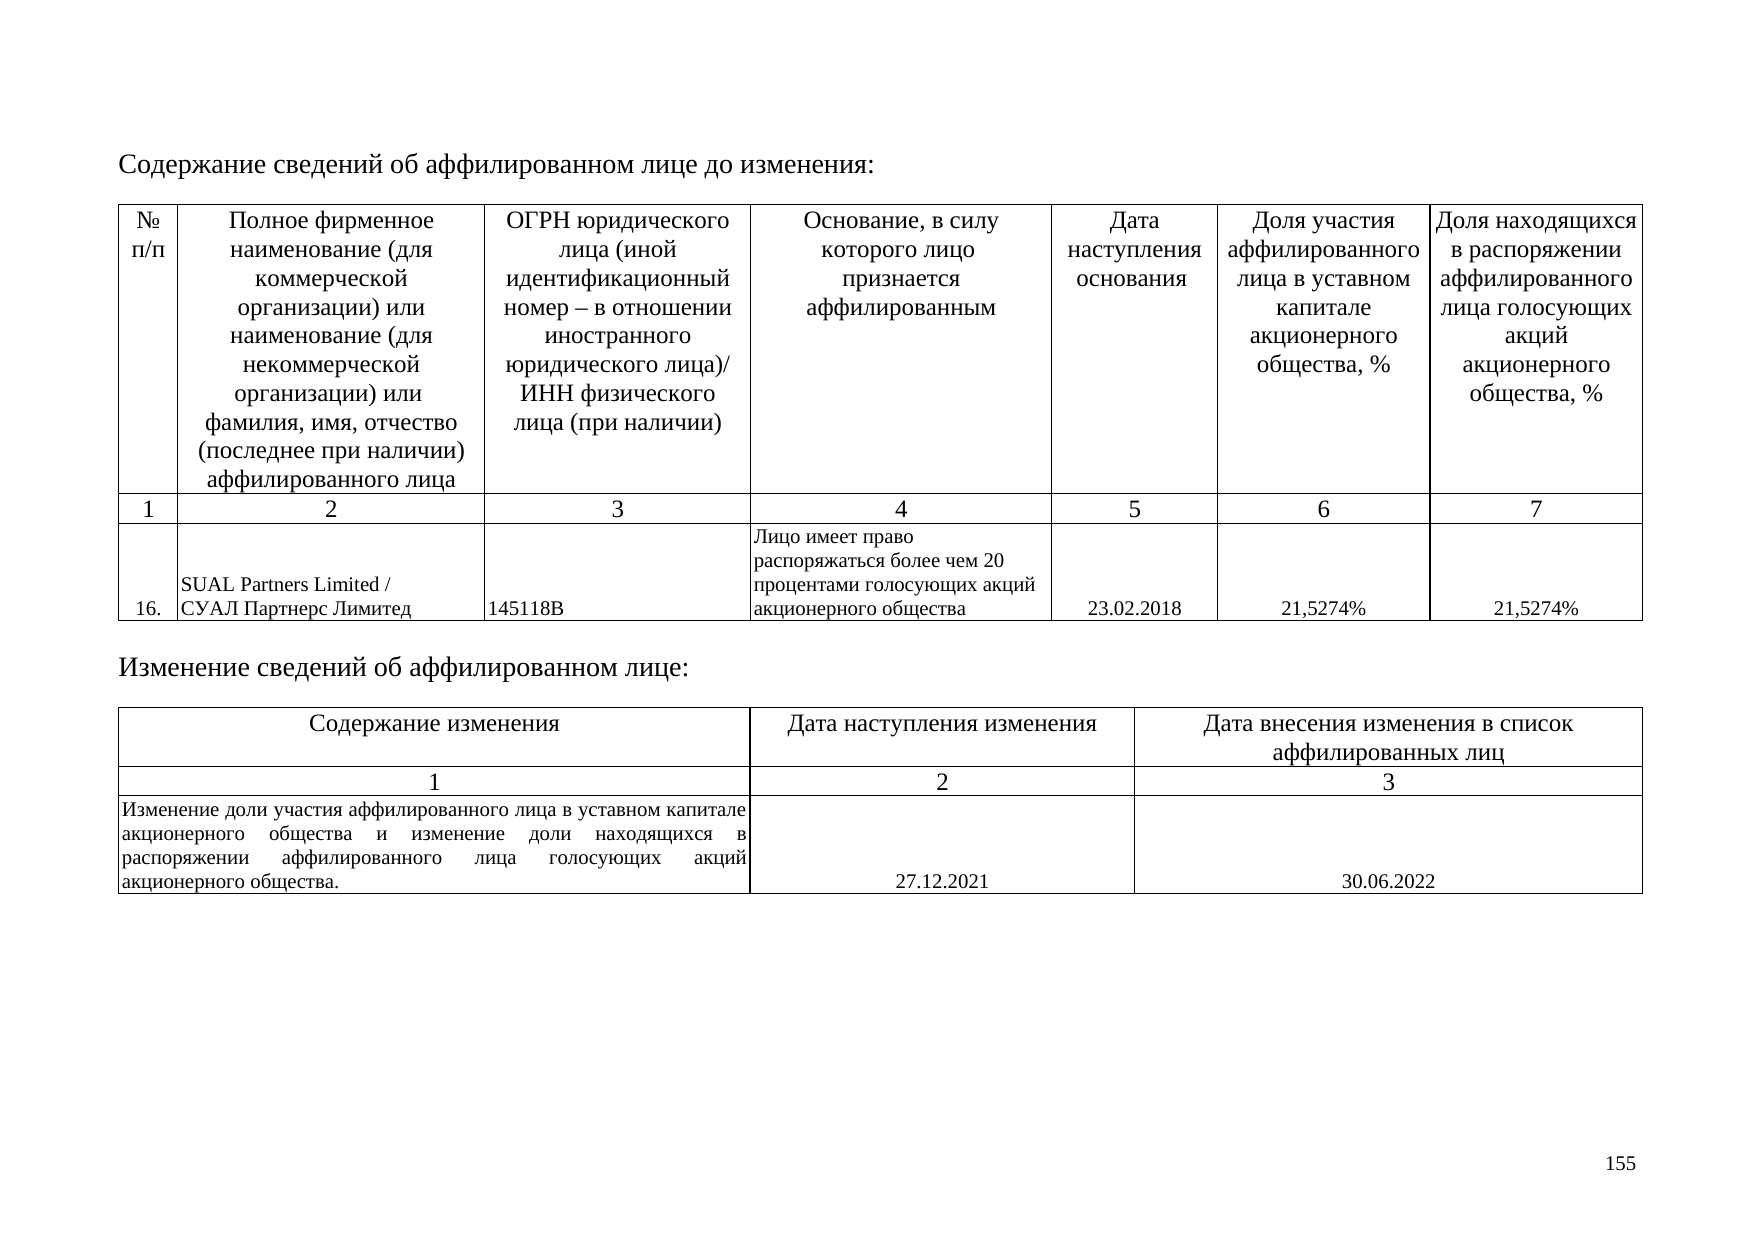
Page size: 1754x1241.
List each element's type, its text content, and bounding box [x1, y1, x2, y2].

text Изменение сведений об аффилированном лице: [118, 650, 1636, 682]
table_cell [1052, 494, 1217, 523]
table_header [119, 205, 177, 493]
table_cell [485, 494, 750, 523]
text Содержание сведений об аффилированном лице до изменения: [118, 147, 1636, 179]
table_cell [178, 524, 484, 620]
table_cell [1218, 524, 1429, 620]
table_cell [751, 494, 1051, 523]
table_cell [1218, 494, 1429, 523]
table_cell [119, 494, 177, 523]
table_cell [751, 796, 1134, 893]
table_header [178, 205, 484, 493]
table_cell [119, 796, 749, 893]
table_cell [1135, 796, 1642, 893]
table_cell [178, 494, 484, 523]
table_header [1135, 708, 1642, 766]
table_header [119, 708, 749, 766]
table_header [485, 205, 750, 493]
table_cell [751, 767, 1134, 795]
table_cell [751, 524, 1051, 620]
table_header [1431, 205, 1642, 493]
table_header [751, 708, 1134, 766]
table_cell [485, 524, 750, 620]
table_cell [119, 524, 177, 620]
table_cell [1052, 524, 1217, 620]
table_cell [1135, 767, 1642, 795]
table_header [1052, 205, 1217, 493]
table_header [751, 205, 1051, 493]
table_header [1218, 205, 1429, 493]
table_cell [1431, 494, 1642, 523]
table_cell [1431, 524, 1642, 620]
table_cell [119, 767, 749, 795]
